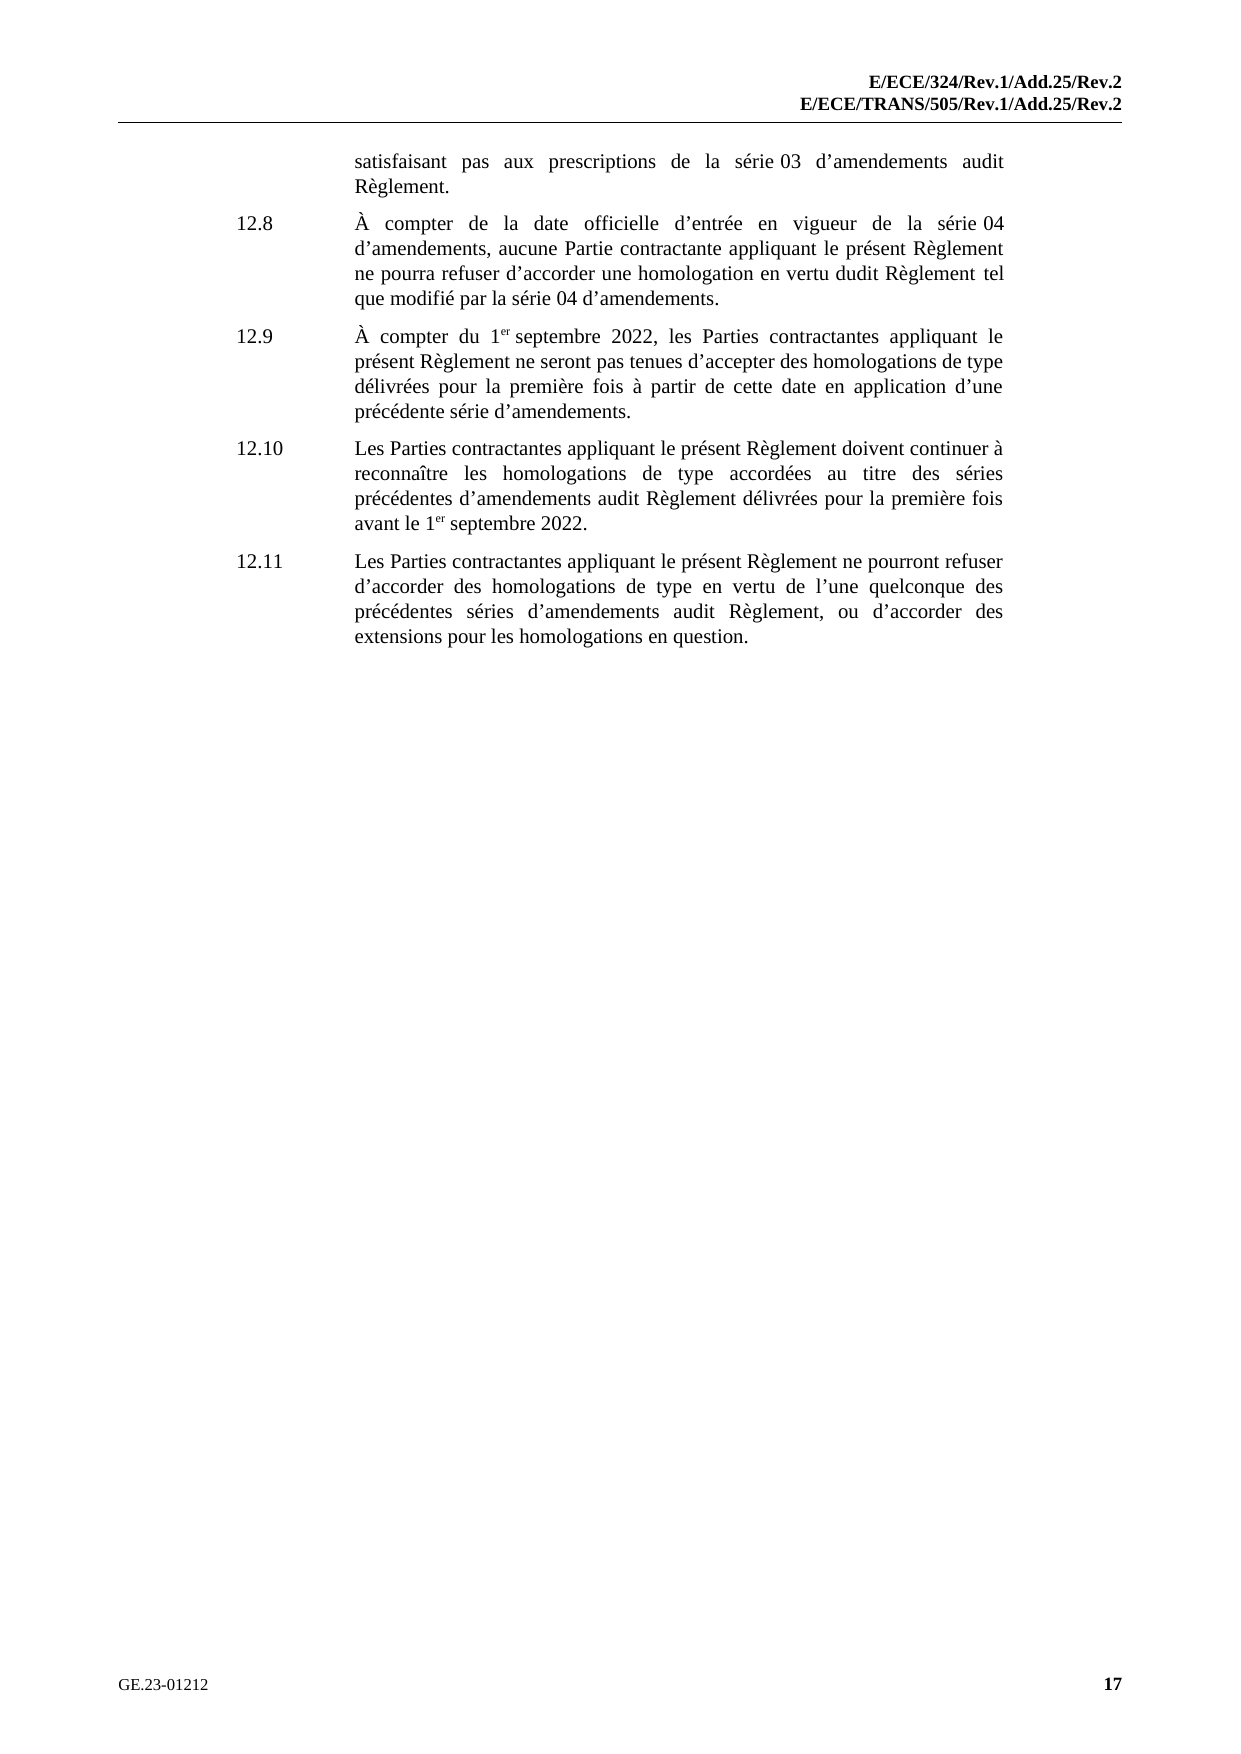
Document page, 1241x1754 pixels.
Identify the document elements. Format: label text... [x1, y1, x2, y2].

text 12.10 Les Parties contractantes appliquant le présent Règlement doivent continuer à reconnaître les homologations de type accordées au titre des séries précédentes d’amendements audit Règlement délivrées pour la première fois avant le 1er septembre 2022. [236, 435, 1004, 535]
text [236, 148, 1004, 198]
text 12.9 À compter du 1er septembre 2022, les Parties contractantes appliquant le présent Règlement ne seront pas tenues d’accepter des homologations de type délivrées pour la première fois à partir de cette date en application d’une précédente série d’amendements. [236, 323, 1004, 423]
text 12.8 À compter de la date officielle d’entrée en vigueur de la série 04 d’amendements, aucune Partie contractante appliquant le présent Règlement ne pourra refuser d’accorder une homologation en vertu dudit Règlement tel que modifié par la série 04 d’amendements. [236, 210, 1004, 310]
text 12.11 Les Parties contractantes appliquant le présent Règlement ne pourront refuser d’accorder des homologations de type en vertu de l’une quelconque des précédentes séries d’amendements audit Règlement, ou d’accorder des extensions pour les homologations en question. [236, 548, 1004, 648]
